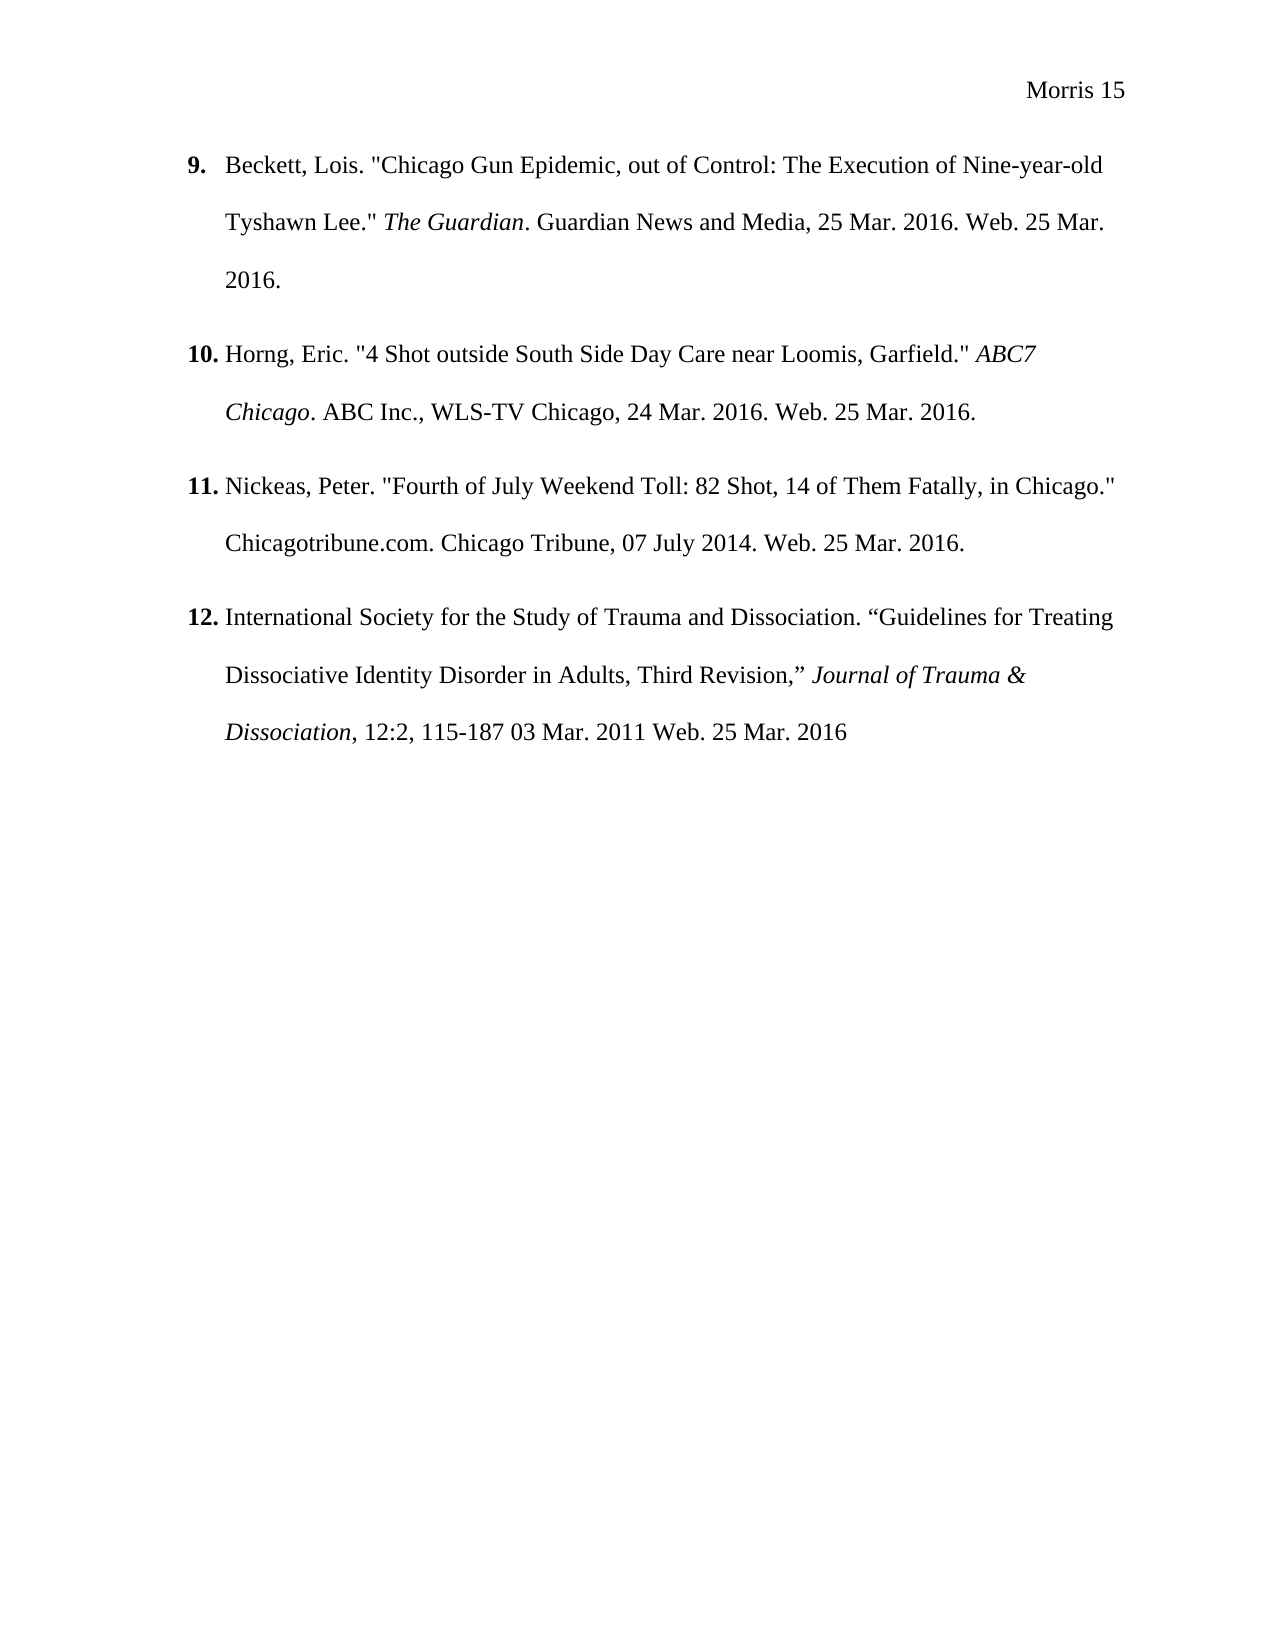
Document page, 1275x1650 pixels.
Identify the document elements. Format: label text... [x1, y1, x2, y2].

list International Society for the Study of Trauma and Dissociation. “Guidelines for Treating Dissociative Identity Disorder in Adults, Third Revision,” Journal of Trauma & Dissociation, 12:2, 115-187 03 Mar. 2011 Web. 25 Mar. 2016 [187, 602, 1125, 746]
list Beckett, Lois. "Chicago Gun Epidemic, out of Control: The Execution of Nine-year-old Tyshawn Lee." The Guardian. Guardian News and Media, 25 Mar. 2016. Web. 25 Mar. 2016. [187, 150, 1125, 294]
list Horng, Eric. "4 Shot outside South Side Day Care near Loomis, Garfield." ABC7 Chicago. ABC Inc., WLS-TV Chicago, 24 Mar. 2016. Web. 25 Mar. 2016. [187, 339, 1125, 425]
list Nickeas, Peter. "Fourth of July Weekend Toll: 82 Shot, 14 of Them Fatally, in Chicago." Chicagotribune.com. Chicago Tribune, 07 July 2014. Web. 25 Mar. 2016. [187, 471, 1125, 557]
